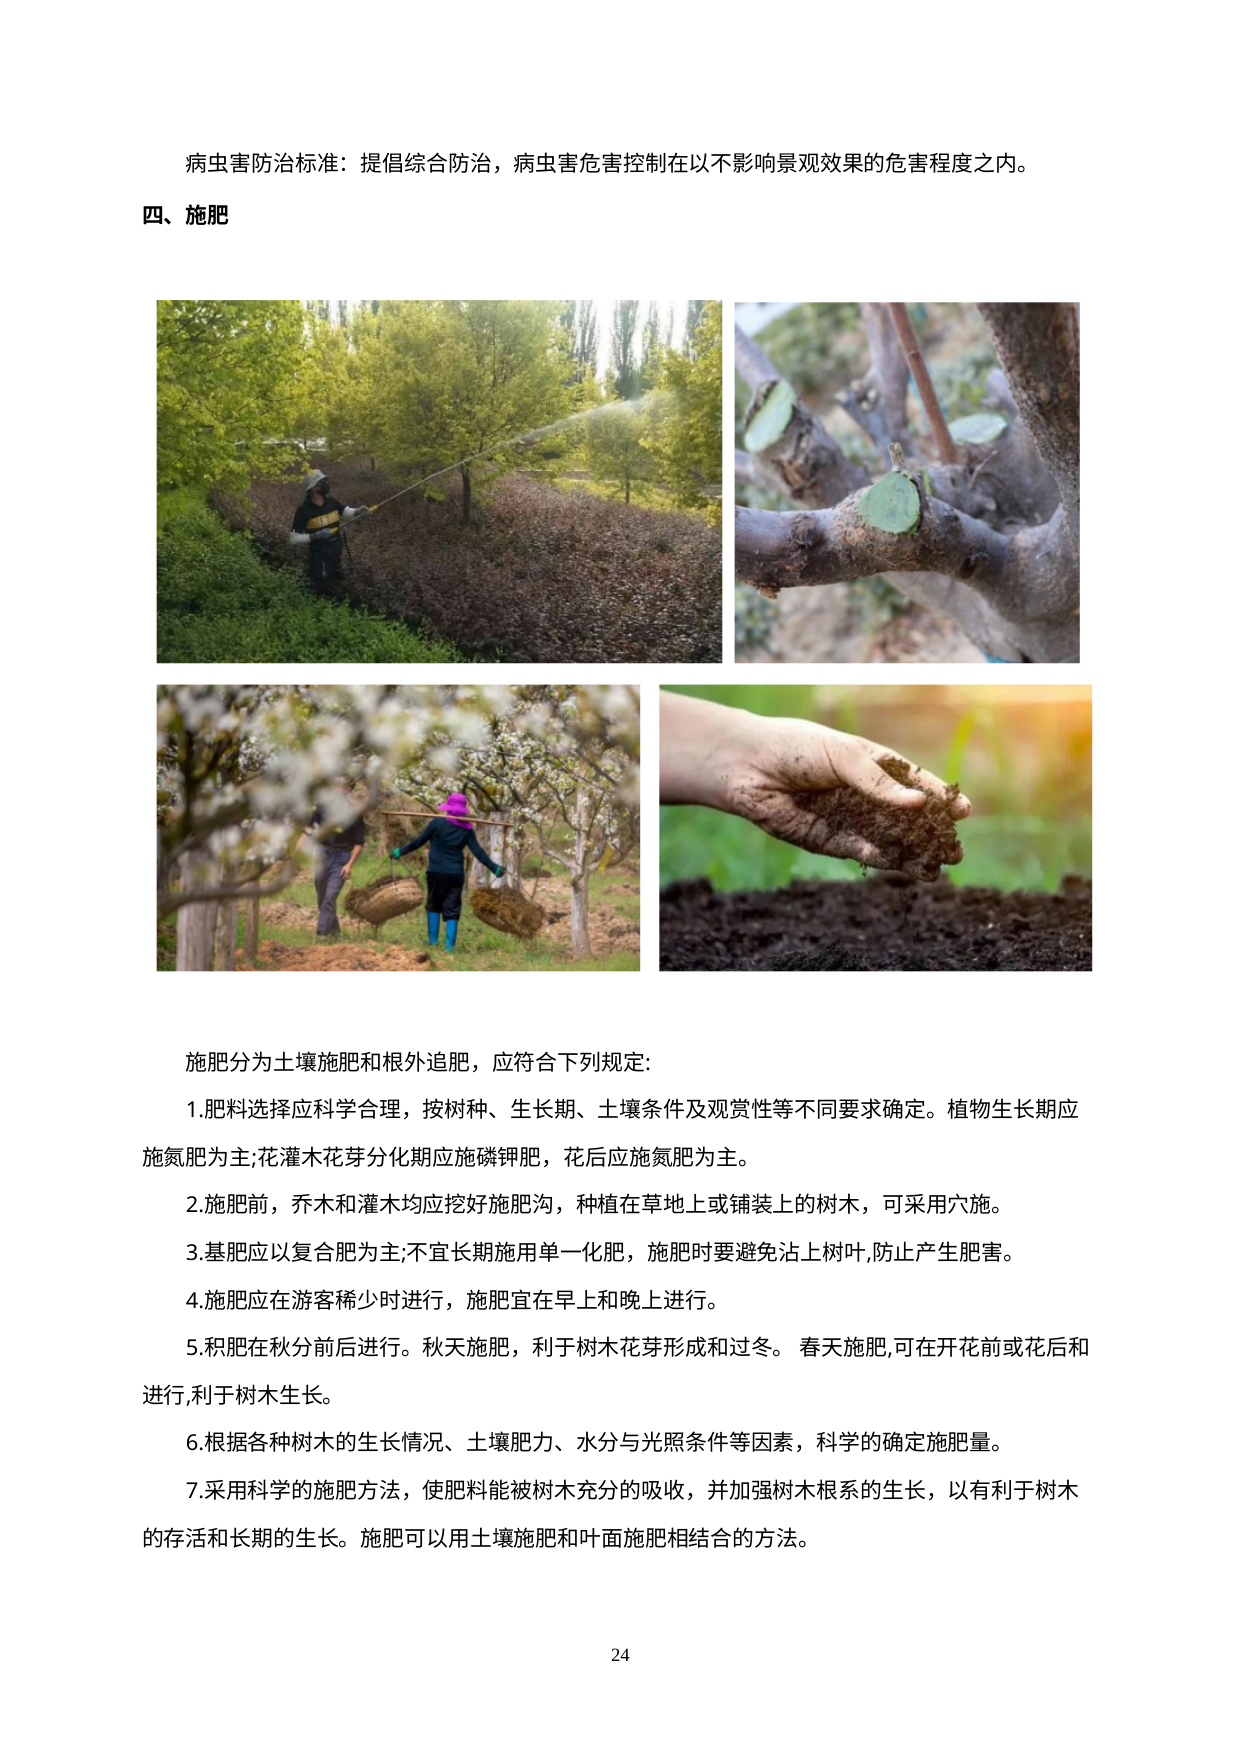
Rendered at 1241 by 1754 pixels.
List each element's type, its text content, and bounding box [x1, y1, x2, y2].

list 施肥分为土壤施肥和根外追肥，应符合下列规定: [142, 1044, 1098, 1076]
list 四、施肥 [142, 198, 1098, 230]
list 5.积肥在秋分前后进行。秋天施肥，利于树木花芽形成和过冬。 春天施肥,可在开花前或花后和进行,利于树木生长。 [142, 1330, 1098, 1409]
picture [141, 290, 1099, 986]
list 2.施肥前，乔木和灌木均应挖好施肥沟，种植在草地上或铺装上的树木，可采用穴施。 [142, 1187, 1098, 1219]
list 1.肥料选择应科学合理，按树种、生长期、土壤条件及观赏性等不同要求确定。植物生长期应施氮肥为主;花灌木花芽分化期应施磷钾肥，花后应施氮肥为主。 [142, 1092, 1098, 1172]
list 6.根据各种树木的生长情况、土壤肥力、水分与光照条件等因素，科学的确定施肥量。 [142, 1425, 1098, 1457]
list 4.施肥应在游客稀少时进行，施肥宜在早上和晚上进行。 [142, 1283, 1098, 1314]
list 7.采用科学的施肥方法，使肥料能被树木充分的吸收，并加强树木根系的生长，以有利于树木的存活和长期的生长。施肥可以用土壤施肥和叶面施肥相结合的方法。 [142, 1473, 1098, 1552]
list 3.基肥应以复合肥为主;不宜长期施用单一化肥，施肥时要避免沾上树叶,防止产生肥害。 [142, 1235, 1098, 1267]
list 病虫害防治标准：提倡综合防治，病虫害危害控制在以不影响景观效果的危害程度之内。 [142, 146, 1098, 177]
